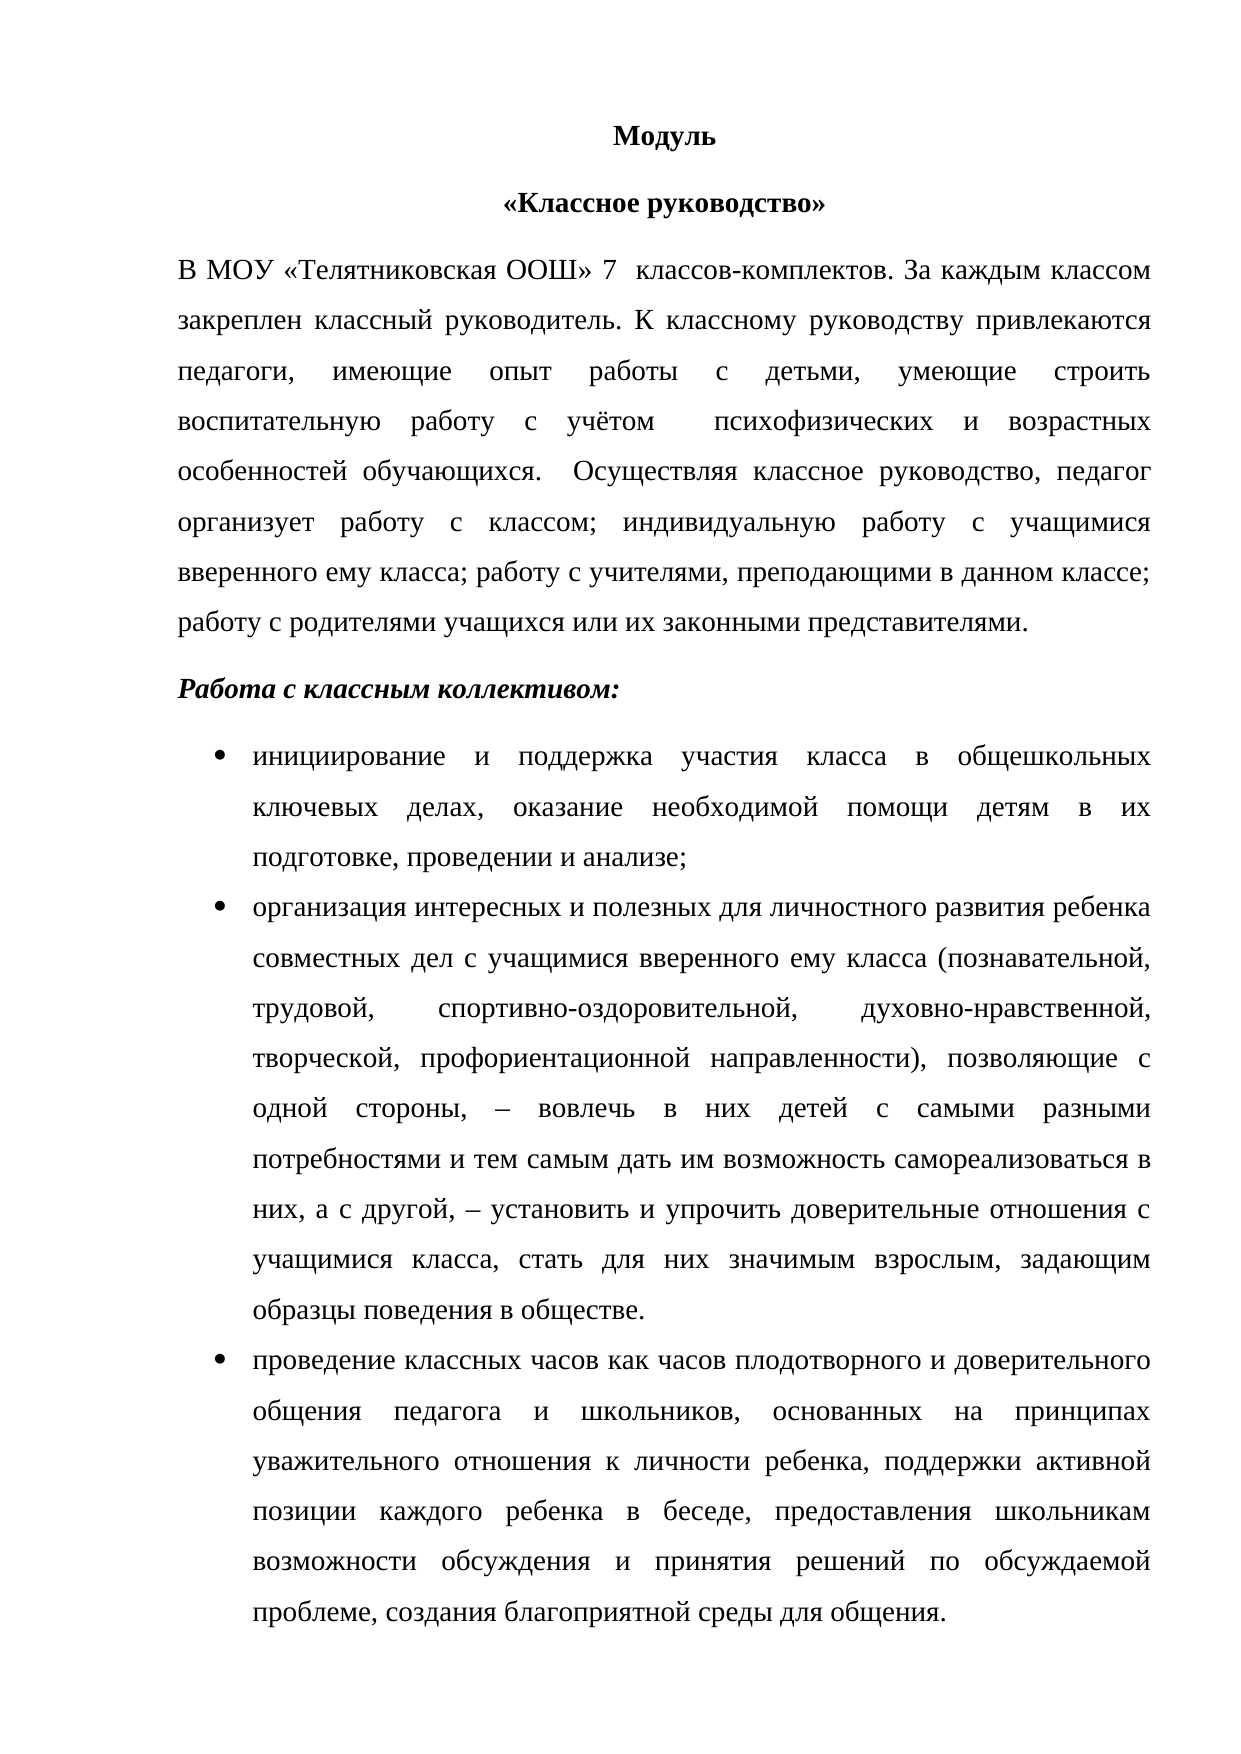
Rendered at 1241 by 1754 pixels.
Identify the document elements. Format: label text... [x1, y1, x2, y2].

text Работа с классным коллективом: [177, 671, 1152, 705]
list организация интересных и полезных для личностного развития ребенка совместных дел с учащимися вверенного ему класса (познавательной, трудовой, спортивно-оздоровительной, духовно-нравственной, творческой, профориентационной направленности), позволяющие с одной стороны, – вовлечь в них детей с самыми разными потребностями и тем самым дать им возможность самореализоваться в них, а с другой, – установить и упрочить доверительные отношения с учащимися класса, стать для них значимым взрослым, задающим образцы поведения в обществе. [215, 889, 1152, 1325]
list проведение классных часов как часов плодотворного и доверительного общения педагога и школьников, основанных на принципах уважительного отношения к личности ребенка, поддержки активной позиции каждого ребенка в беседе, предоставления школьникам возможности обсуждения и принятия решений по обсуждаемой проблеме, создания благоприятной среды для общения. [215, 1342, 1152, 1627]
text В МОУ «Телятниковская ООШ» 7 классов-комплектов. За каждым классом закреплен классный руководитель. К классному руководству привлекаются педагоги, имеющие опыт работы с детьми, умеющие строить воспитательную работу с учётом психофизических и возрастных особенностей обучающихся. Осуществляя классное руководство, педагог организует работу с классом; индивидуальную работу с учащимися вверенного ему класса; работу с учителями, преподающими в данном классе; работу с родителями учащихся или их законными представителями. [177, 252, 1152, 638]
list инициирование и поддержка участия класса в общешкольных ключевых делах, оказание необходимой помощи детям в их подготовке, проведении и анализе; [215, 738, 1152, 872]
text «Классное руководство» [177, 185, 1152, 219]
text Модуль [177, 118, 1152, 152]
